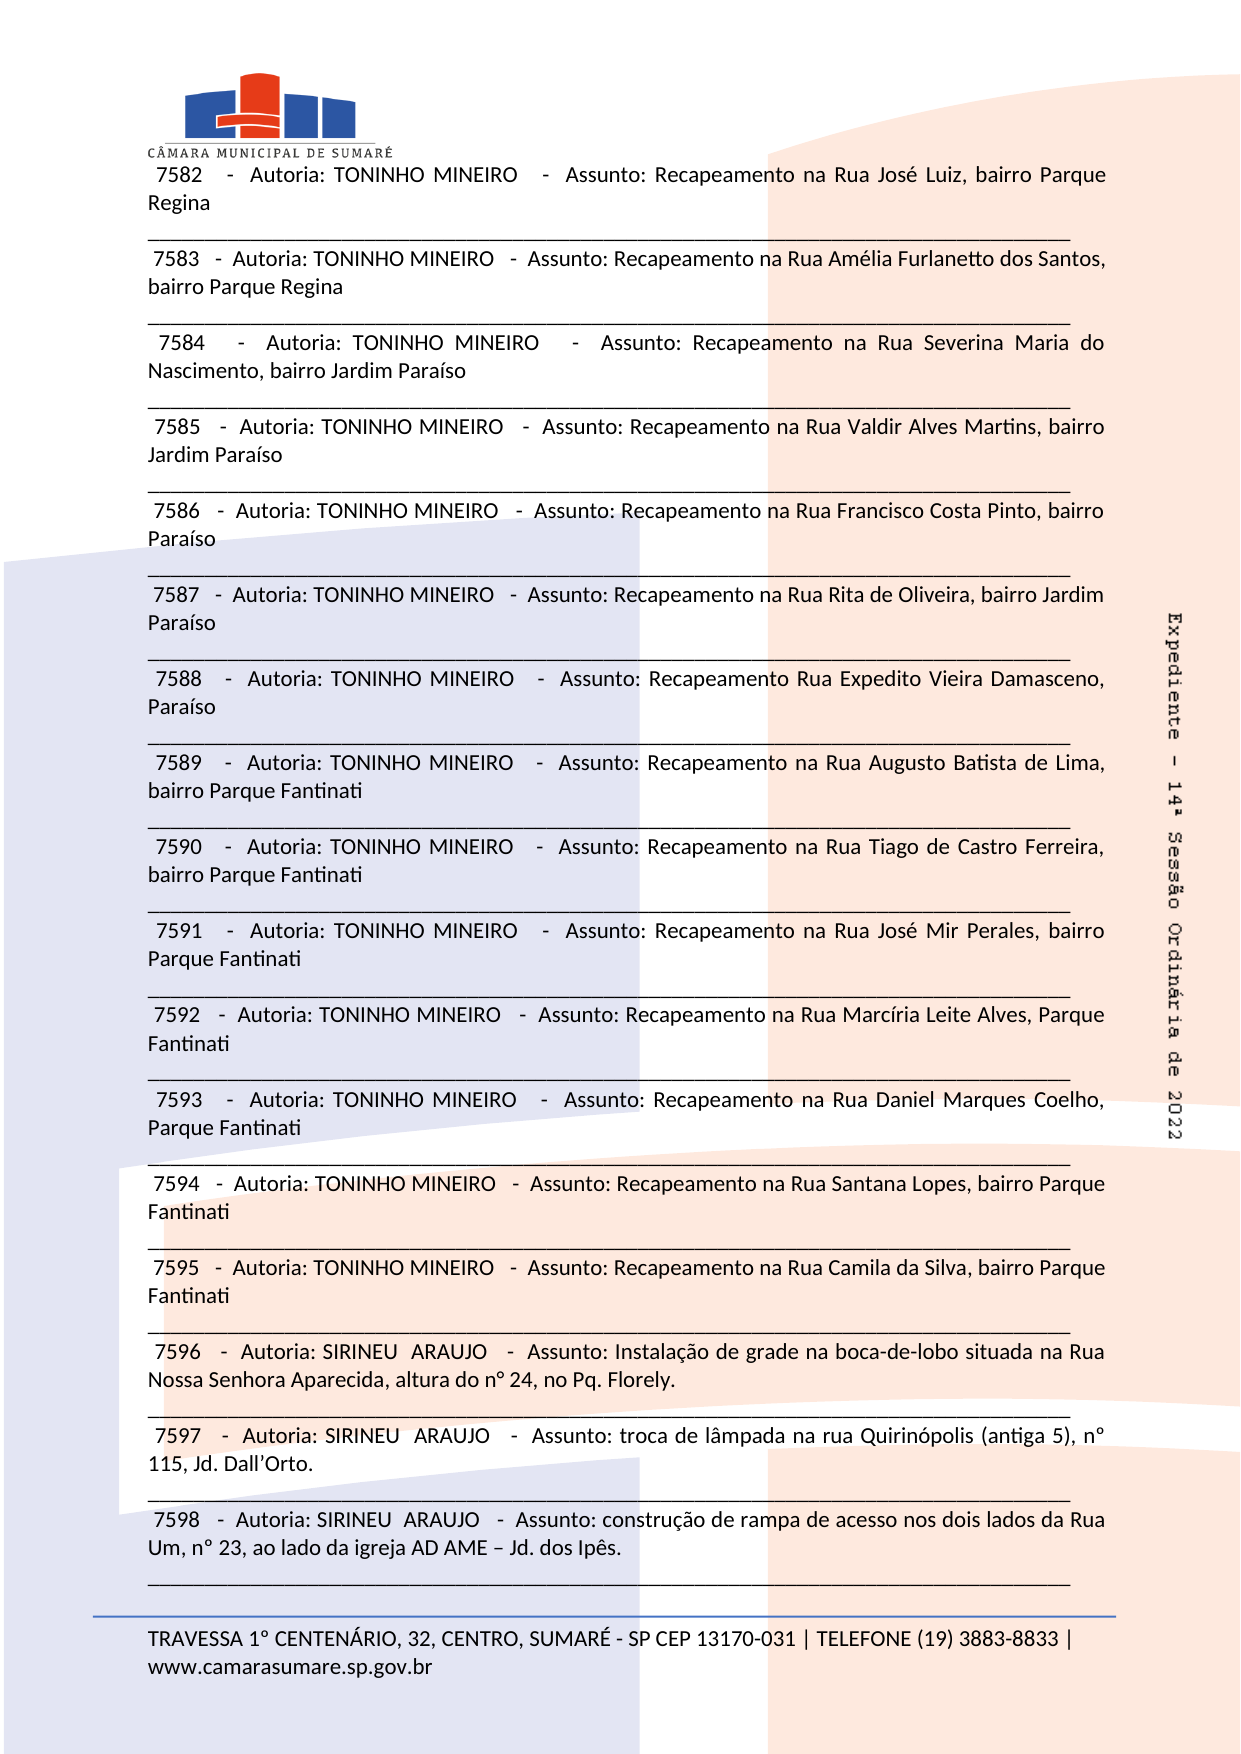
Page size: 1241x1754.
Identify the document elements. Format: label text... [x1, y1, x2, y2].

text _________________________________________________________________________________ [148, 1393, 1107, 1421]
text 7585 - Autoria: TONINHO MINEIRO - Assunto: Recapeamento na Rua Valdir Alves Martins, bairro Jardim Paraíso [148, 412, 1107, 468]
text _________________________________________________________________________________ [148, 300, 1107, 328]
text 7596 - Autoria: SIRINEU ARAUJO - Assunto: Instalação de grade na boca-de-lobo situada na Rua Nossa Senhora Aparecida, altura do n° 24, no Pq. Florely. [148, 1337, 1107, 1393]
text 7586 - Autoria: TONINHO MINEIRO - Assunto: Recapeamento na Rua Francisco Costa Pinto, bairro Paraíso [148, 496, 1107, 552]
text 7590 - Autoria: TONINHO MINEIRO - Assunto: Recapeamento na Rua Tiago de Castro Ferreira, bairro Parque Fantinati [148, 832, 1107, 888]
text _________________________________________________________________________________ [148, 1057, 1107, 1085]
text 7582 - Autoria: TONINHO MINEIRO - Assunto: Recapeamento na Rua José Luiz, bairro Parque Regina [148, 160, 1107, 216]
text 7584 - Autoria: TONINHO MINEIRO - Assunto: Recapeamento na Rua Severina Maria do Nascimento, bairro Jardim Paraíso [148, 328, 1107, 384]
text _________________________________________________________________________________ [148, 1561, 1107, 1589]
text 7587 - Autoria: TONINHO MINEIRO - Assunto: Recapeamento na Rua Rita de Oliveira, bairro Jardim Paraíso [148, 580, 1107, 636]
text 7598 - Autoria: SIRINEU ARAUJO - Assunto: construção de rampa de acesso nos dois lados da Rua Um, nº 23, ao lado da igreja AD AME – Jd. dos Ipês. [148, 1505, 1107, 1561]
text _________________________________________________________________________________ [148, 1309, 1107, 1337]
text _________________________________________________________________________________ [148, 552, 1107, 580]
picture [147, 73, 394, 160]
text _________________________________________________________________________________ [148, 1141, 1107, 1169]
picture [1142, 609, 1205, 1145]
text 7583 - Autoria: TONINHO MINEIRO - Assunto: Recapeamento na Rua Amélia Furlanetto dos Santos, bairro Parque Regina [148, 244, 1107, 300]
text 7588 - Autoria: TONINHO MINEIRO - Assunto: Recapeamento Rua Expedito Vieira Damasceno, Paraíso [148, 664, 1107, 720]
text 7589 - Autoria: TONINHO MINEIRO - Assunto: Recapeamento na Rua Augusto Batista de Lima, bairro Parque Fantinati [148, 748, 1107, 804]
text _________________________________________________________________________________ [148, 888, 1107, 917]
text _________________________________________________________________________________ [148, 216, 1107, 244]
text _________________________________________________________________________________ [148, 1225, 1107, 1253]
text _________________________________________________________________________________ [148, 636, 1107, 664]
text 7595 - Autoria: TONINHO MINEIRO - Assunto: Recapeamento na Rua Camila da Silva, bairro Parque Fantinati [148, 1253, 1107, 1309]
text _________________________________________________________________________________ [148, 1477, 1107, 1505]
text _________________________________________________________________________________ [148, 720, 1107, 748]
text 7593 - Autoria: TONINHO MINEIRO - Assunto: Recapeamento na Rua Daniel Marques Coelho, Parque Fantinati [148, 1085, 1107, 1141]
text _________________________________________________________________________________ [148, 468, 1107, 496]
text 7592 - Autoria: TONINHO MINEIRO - Assunto: Recapeamento na Rua Marcíria Leite Alves, Parque Fantinati [148, 1001, 1107, 1057]
text _________________________________________________________________________________ [148, 804, 1107, 832]
text _________________________________________________________________________________ [148, 384, 1107, 412]
text _________________________________________________________________________________ [148, 973, 1107, 1001]
text 7597 - Autoria: SIRINEU ARAUJO - Assunto: troca de lâmpada na rua Quirinópolis (antiga 5), nº 115, Jd. Dall’Orto. [148, 1421, 1107, 1477]
text 7594 - Autoria: TONINHO MINEIRO - Assunto: Recapeamento na Rua Santana Lopes, bairro Parque Fantinati [148, 1169, 1107, 1225]
text 7591 - Autoria: TONINHO MINEIRO - Assunto: Recapeamento na Rua José Mir Perales, bairro Parque Fantinati [148, 917, 1107, 973]
